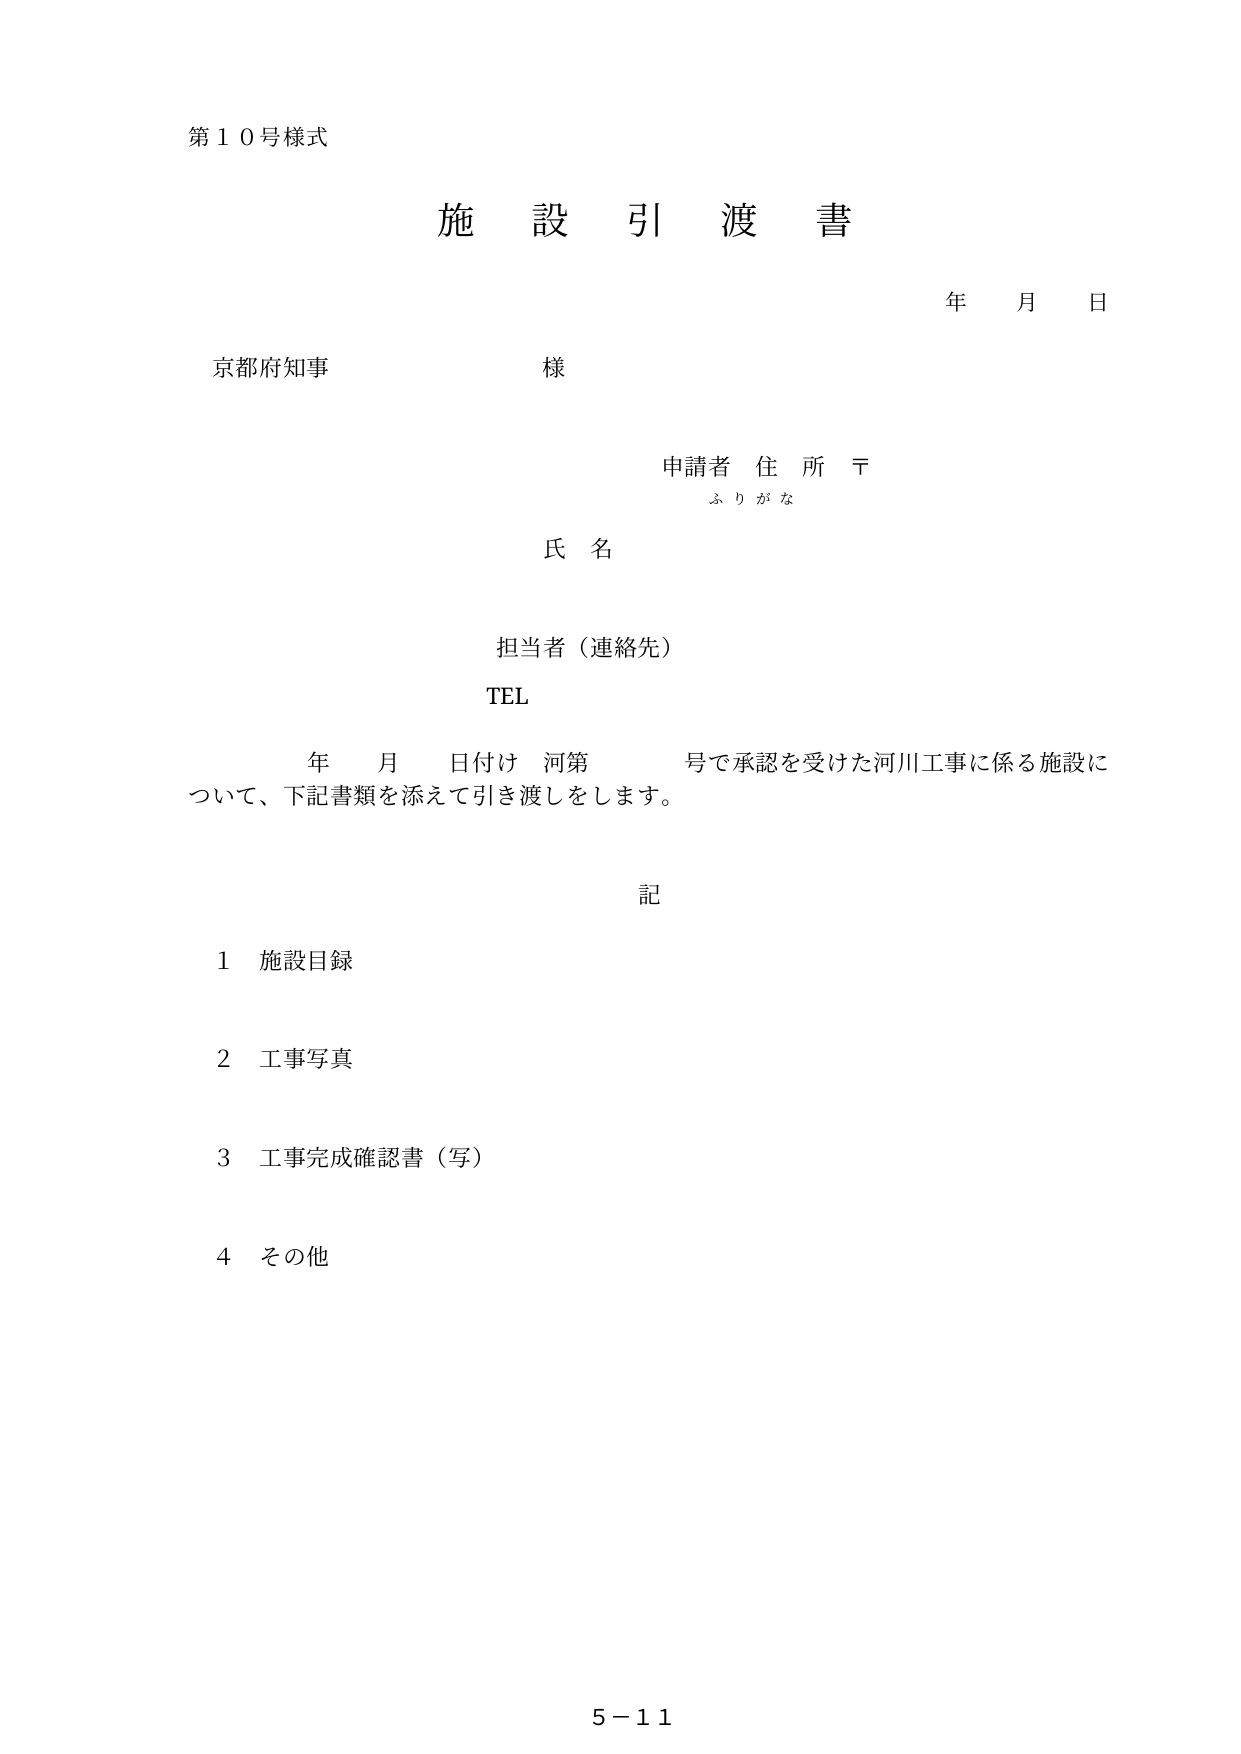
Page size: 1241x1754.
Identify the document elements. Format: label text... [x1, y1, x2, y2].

text 年 月 日付け 河第 号で承認を受けた河川工事に係る施設について、下記書類を添えて引き渡しをします。 [188, 745, 1111, 811]
text ４ その他 [188, 1239, 1111, 1272]
text 記 [188, 877, 1111, 910]
text 氏 名 [188, 515, 1111, 581]
text 第１０号様式 [188, 120, 1111, 153]
text ２ 工事写真 [188, 1042, 1111, 1074]
text 申請者 住 所 〒 [188, 449, 1111, 482]
text 京都府知事 様 [188, 350, 1111, 383]
text 年 月 日 [188, 284, 1111, 317]
text TEL [188, 679, 1111, 712]
text １ 施設目録 [188, 943, 1111, 976]
text ３ 工事完成確認書（写） [188, 1140, 1111, 1173]
text ふりがな [188, 482, 1111, 515]
text 施 設 引 渡 書 [188, 186, 1111, 252]
text 担当者（連絡先） [188, 614, 1111, 679]
